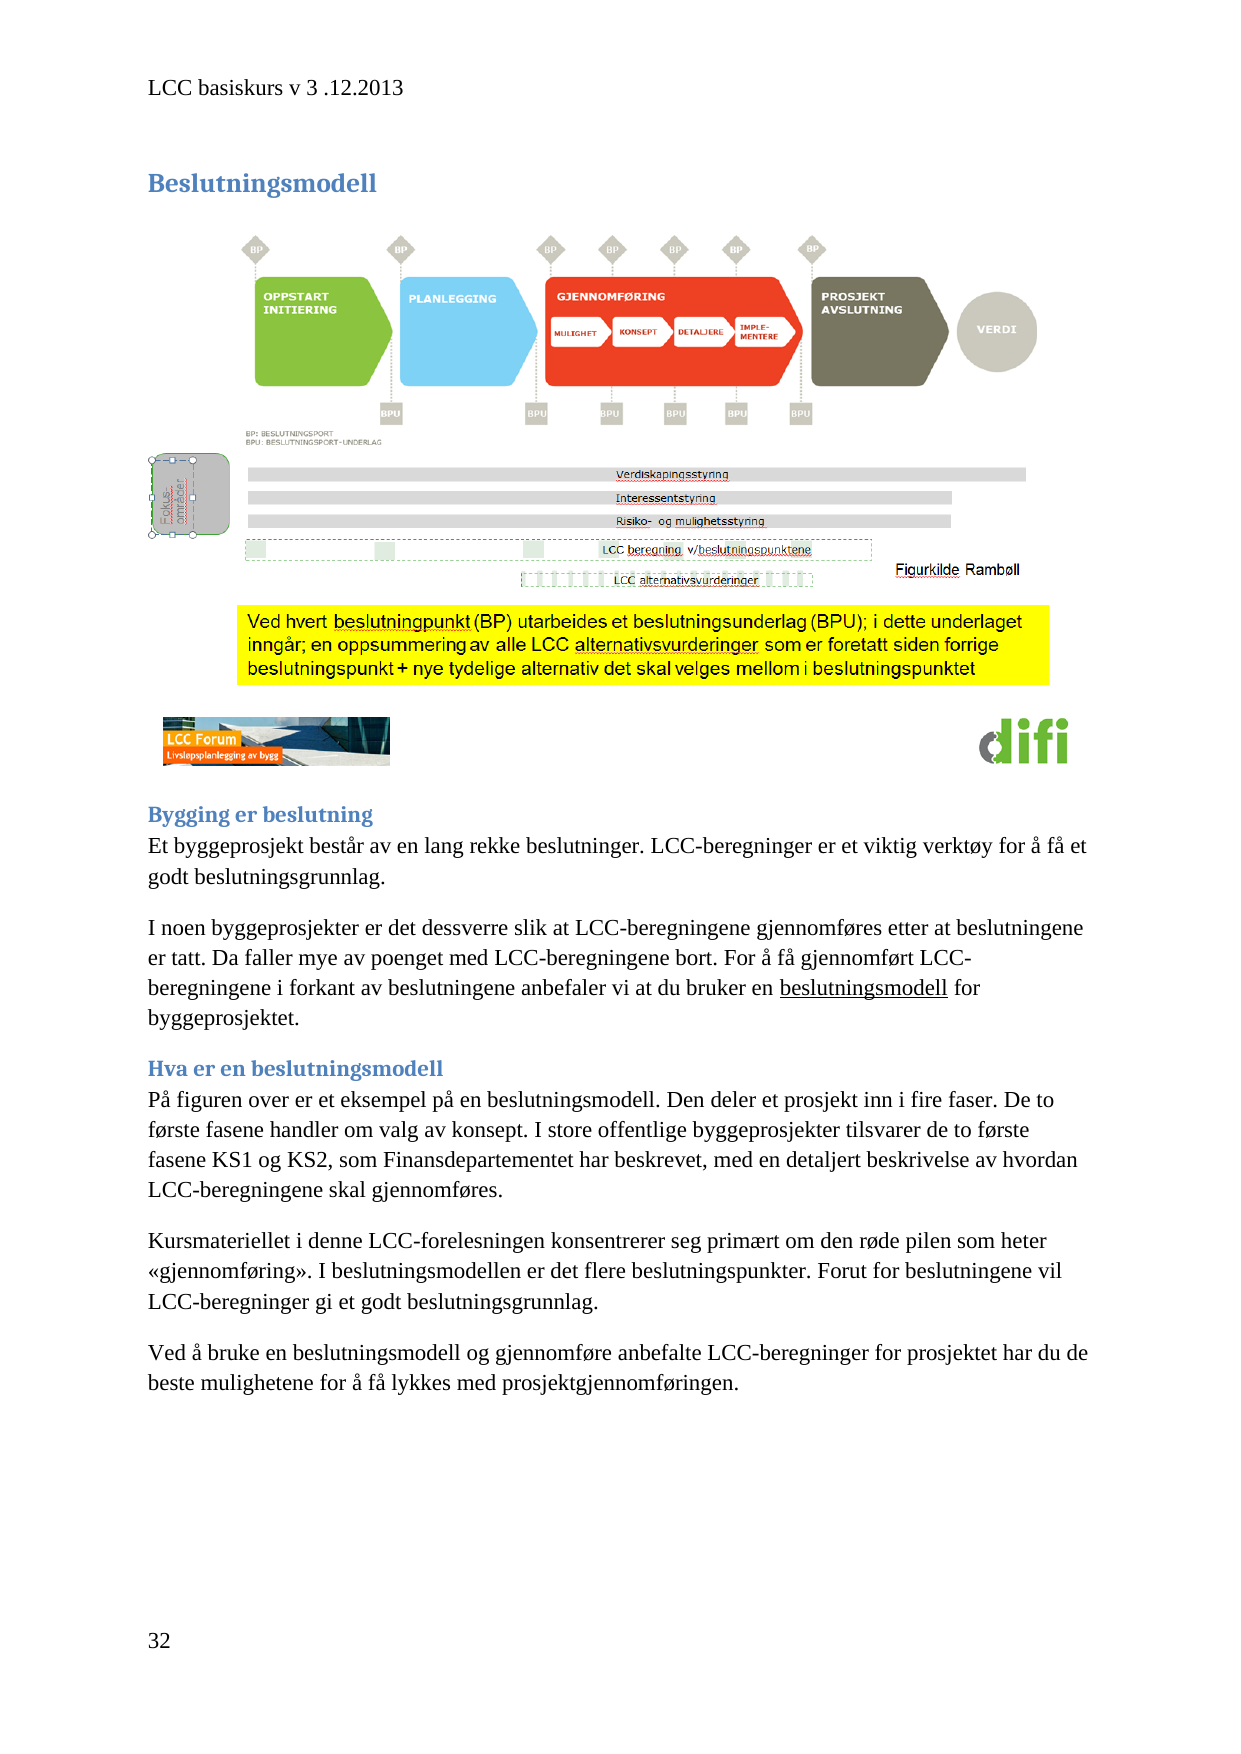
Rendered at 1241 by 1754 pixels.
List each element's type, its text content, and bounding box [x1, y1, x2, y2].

text Ved å bruke en beslutningsmodell og gjennomføre anbefalte LCC-beregninger for prosjektet har du de beste mulighetene for å få lykkes med prosjektgjennomføringen. [148, 1339, 1093, 1395]
text Kursmateriellet i denne LCC-forelesningen konsentrerer seg primært om den røde pilen som heter «gjennomføring». I beslutningsmodellen er det flere beslutningspunkter. Forut for beslutningene vil LCC-beregninger gi et godt beslutningsgrunnlag. [148, 1227, 1093, 1314]
text I noen byggeprosjekter er det dessverre slik at LCC-beregningene gjennomføres etter at beslutningene er tatt. Da faller mye av poenget med LCC-beregningene bort. For å få gjennomført LCC-beregningene i forkant av beslutningene anbefaler vi at du bruker en beslutningsmodell for byggeprosjektet. [148, 914, 1093, 1031]
text Et byggeprosjekt består av en lang rekke beslutninger. LCC-beregninger er et viktig verktøy for å få et godt beslutningsgrunnlag. [148, 832, 1093, 889]
text På figuren over er et eksempel på en beslutningsmodell. Den deler et prosjekt inn i fire faser. De to første fasene handler om valg av konsept. I store offentlige byggeprosjekter tilsvarer de to første fasene KS1 og KS2, som Finansdepartementet har beskrevet, med en detaljert beskrivelse av hvordan LCC-beregningene skal gjennomføres. [148, 1086, 1093, 1203]
subtitle Bygging er beslutning [148, 802, 1093, 829]
subtitle Beslutningsmodell [148, 168, 1093, 199]
subtitle Hva er en beslutningsmodell [148, 1055, 1093, 1082]
picture [147, 204, 1092, 778]
